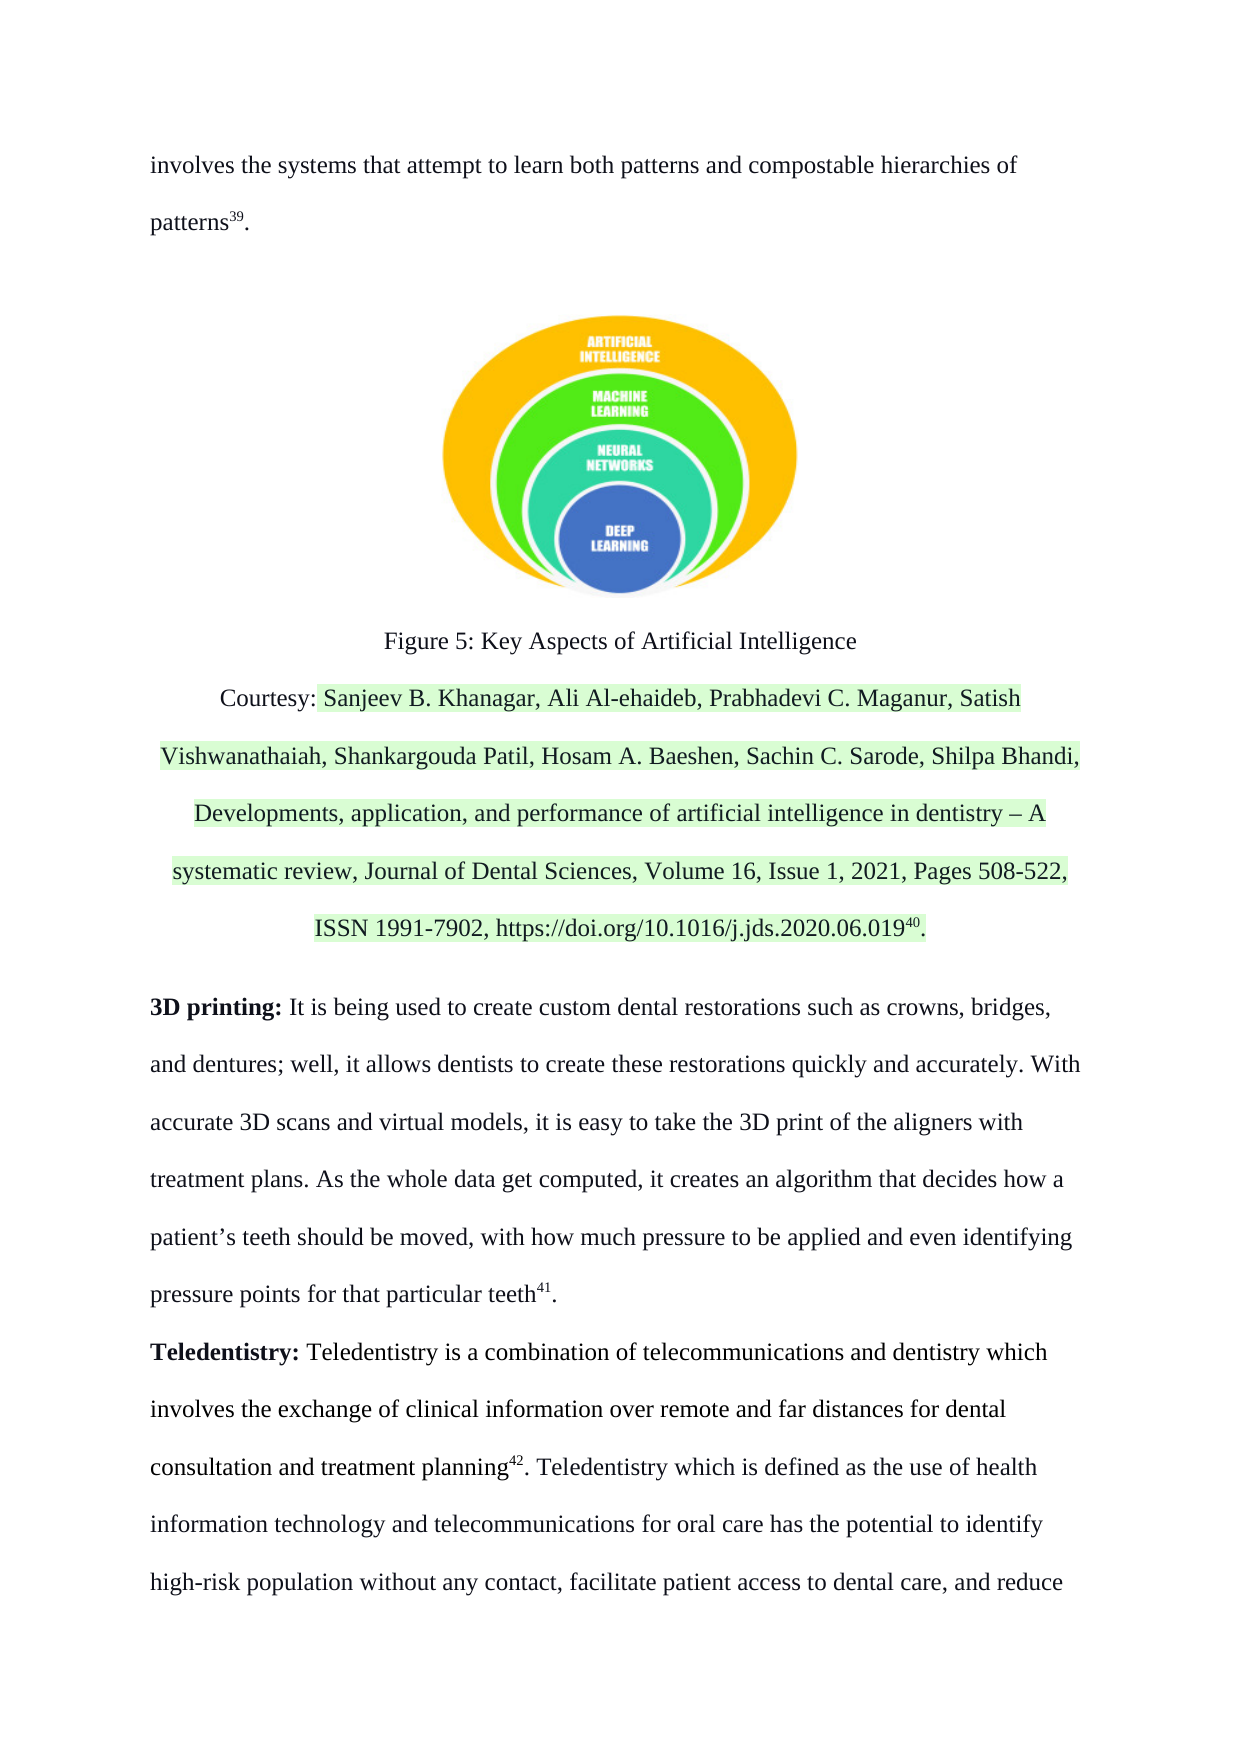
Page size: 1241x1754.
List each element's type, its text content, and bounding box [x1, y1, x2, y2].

text Figure 5: Key Aspects of Artificial Intelligence [150, 626, 1090, 655]
text Courtesy: Sanjeev B. Khanagar, Ali Al-ehaideb, Prabhadevi C. Maganur, Satish Vishwanathaiah, Shankargouda Patil, Hosam A. Baeshen, Sachin C. Sarode, Shilpa Bhandi, Developments, application, and performance of artificial intelligence in dentistry – A systematic review, Journal of Dental Sciences, Volume 16, Issue 1, 2021, Pages 508-522, ISSN 1991-7902, https://doi.org/10.1016/j.jds.2020.06.01940. [150, 683, 1090, 942]
text 3D printing: It is being used to create custom dental restorations such as crowns, bridges, and dentures; well, it allows dentists to create these restorations quickly and accurately. With accurate 3D scans and virtual models, it is easy to take the 3D print of the aligners with treatment plans. As the whole data get computed, it creates an algorithm that decides how a patient’s teeth should be moved, with how much pressure to be applied and even identifying pressure points for that particular teeth41. [150, 992, 1090, 1308]
picture [441, 314, 799, 598]
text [150, 150, 1090, 236]
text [150, 1337, 1090, 1596]
